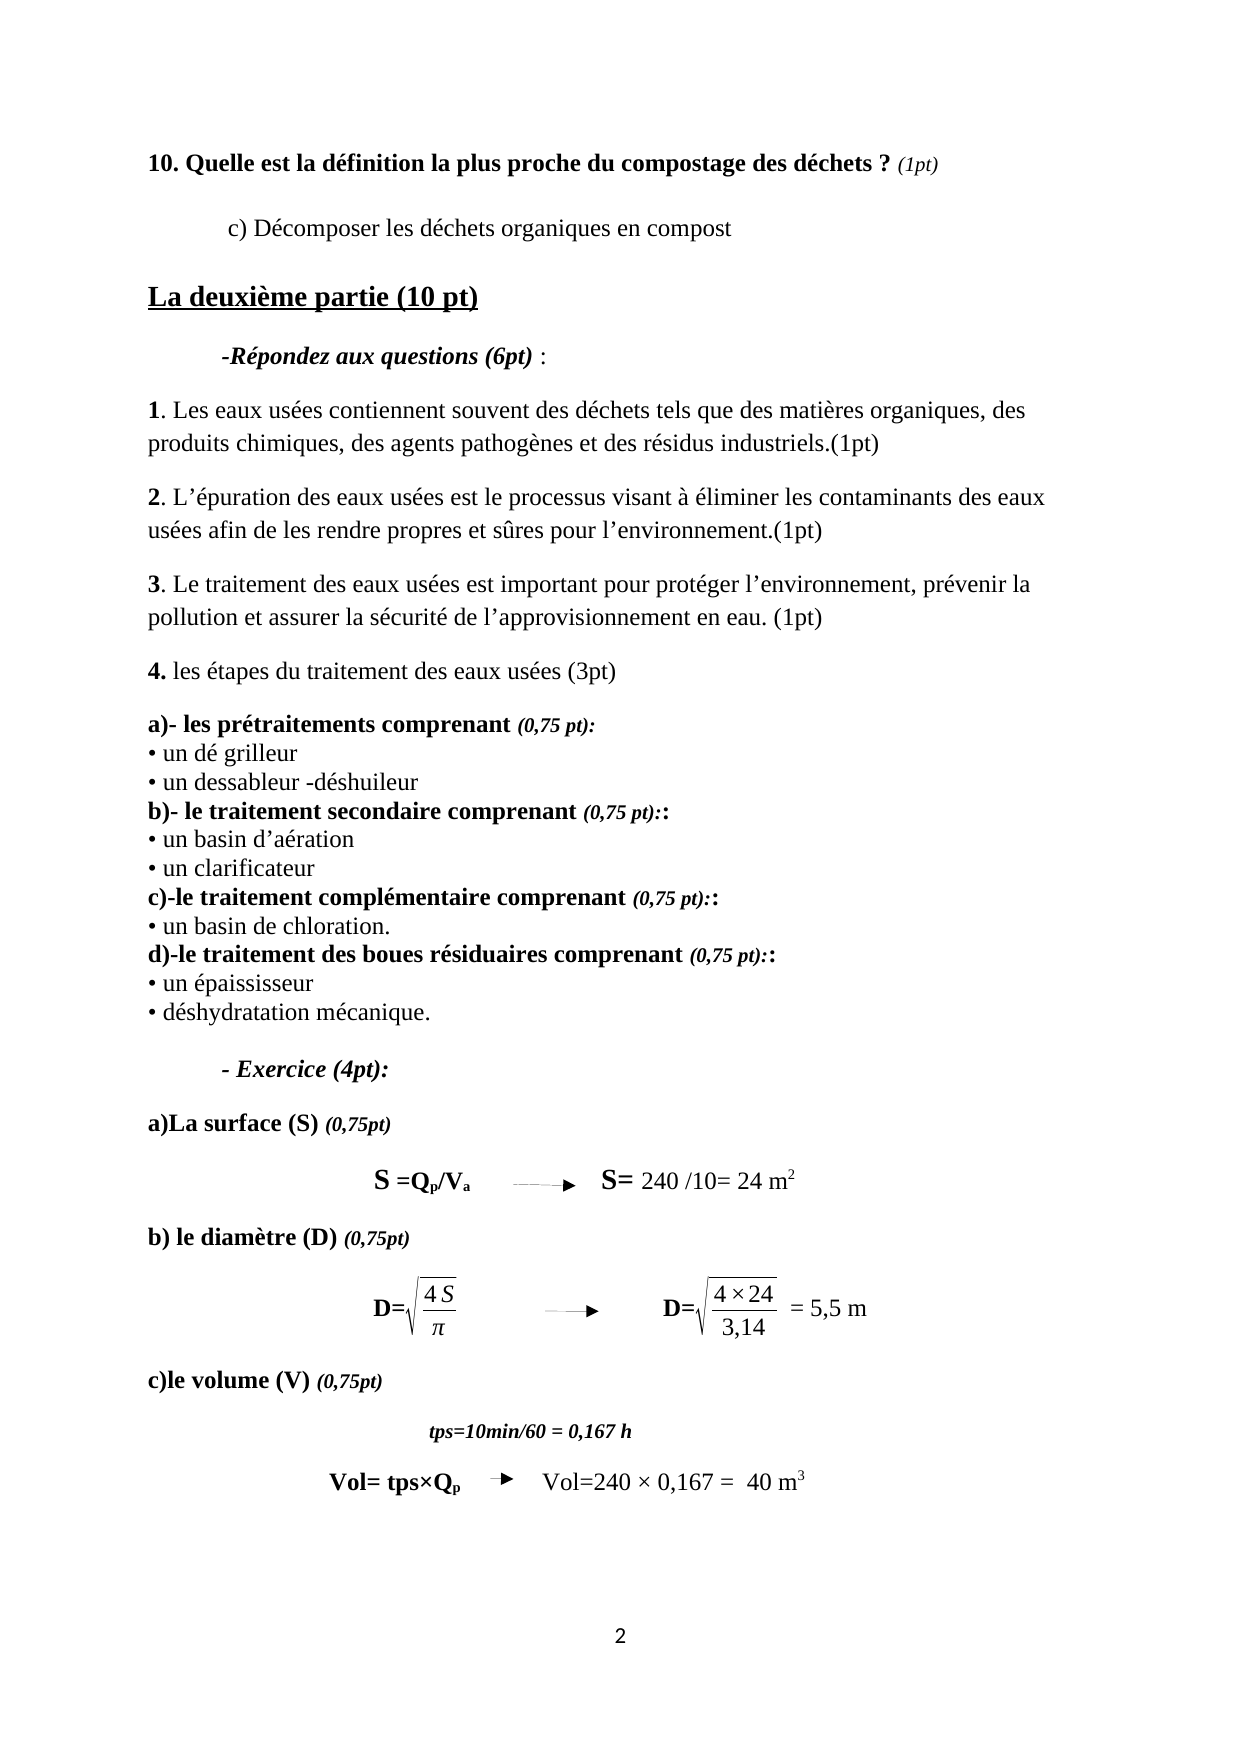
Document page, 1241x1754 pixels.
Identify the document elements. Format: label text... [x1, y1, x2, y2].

text • un clarificateur [148, 853, 1093, 882]
text D= D= = 5,5 m [148, 1276, 1093, 1339]
text a)La surface (S) (0,75pt) [148, 1108, 1093, 1137]
text 4. les étapes du traitement des eaux usées (3pt) [148, 656, 1093, 684]
text tps=10min/60 = 0,167 h [148, 1418, 1093, 1443]
text - Exercice (4pt): [148, 1054, 1093, 1083]
text c) Décomposer les déchets organiques en compost [148, 213, 1093, 242]
text 1. Les eaux usées contiennent souvent des déchets tels que des matières organiques, des produits chimiques, des agents pathogènes et des résidus industriels.(1pt) [148, 395, 1093, 457]
text • un basin d’aération [148, 824, 1093, 853]
text 10. Quelle est la définition la plus proche du compostage des déchets ? (1pt) [148, 148, 1093, 176]
text -Répondez aux questions (6pt) : [148, 341, 1093, 370]
text a)- les prétraitements comprenant (0,75 pt): [148, 709, 1093, 738]
text b) le diamètre (D) (0,75pt) [148, 1222, 1093, 1250]
text • déshydratation mécanique. [148, 997, 1093, 1026]
text 2. L’épuration des eaux usées est le processus visant à éliminer les contaminants des eaux usées afin de les rendre propres et sûres pour l’environnement.(1pt) [148, 482, 1093, 544]
text • un dessableur -déshuileur [148, 767, 1093, 796]
text Vol= tps×Qp Vol=240 × 0,167 = 40 m3 [148, 1467, 1093, 1496]
text b)- le traitement secondaire comprenant (0,75 pt):: [148, 796, 1093, 824]
text d)-le traitement des boues résiduaires comprenant (0,75 pt):: [148, 939, 1093, 968]
text c)-le traitement complémentaire comprenant (0,75 pt):: [148, 882, 1093, 911]
text c)le volume (V) (0,75pt) [148, 1365, 1093, 1393]
text S =Qp/Va S= 240 /10= 24 m2 [148, 1162, 1093, 1196]
text • un basin de chloration. [148, 911, 1093, 939]
text 3. Le traitement des eaux usées est important pour protéger l’environnement, prévenir la pollution et assurer la sécurité de l’approvisionnement en eau. (1pt) [148, 569, 1093, 631]
text • un dé grilleur [148, 738, 1093, 767]
text • un épaississeur [148, 968, 1093, 997]
text La deuxième partie (10 pt) [148, 279, 1093, 312]
